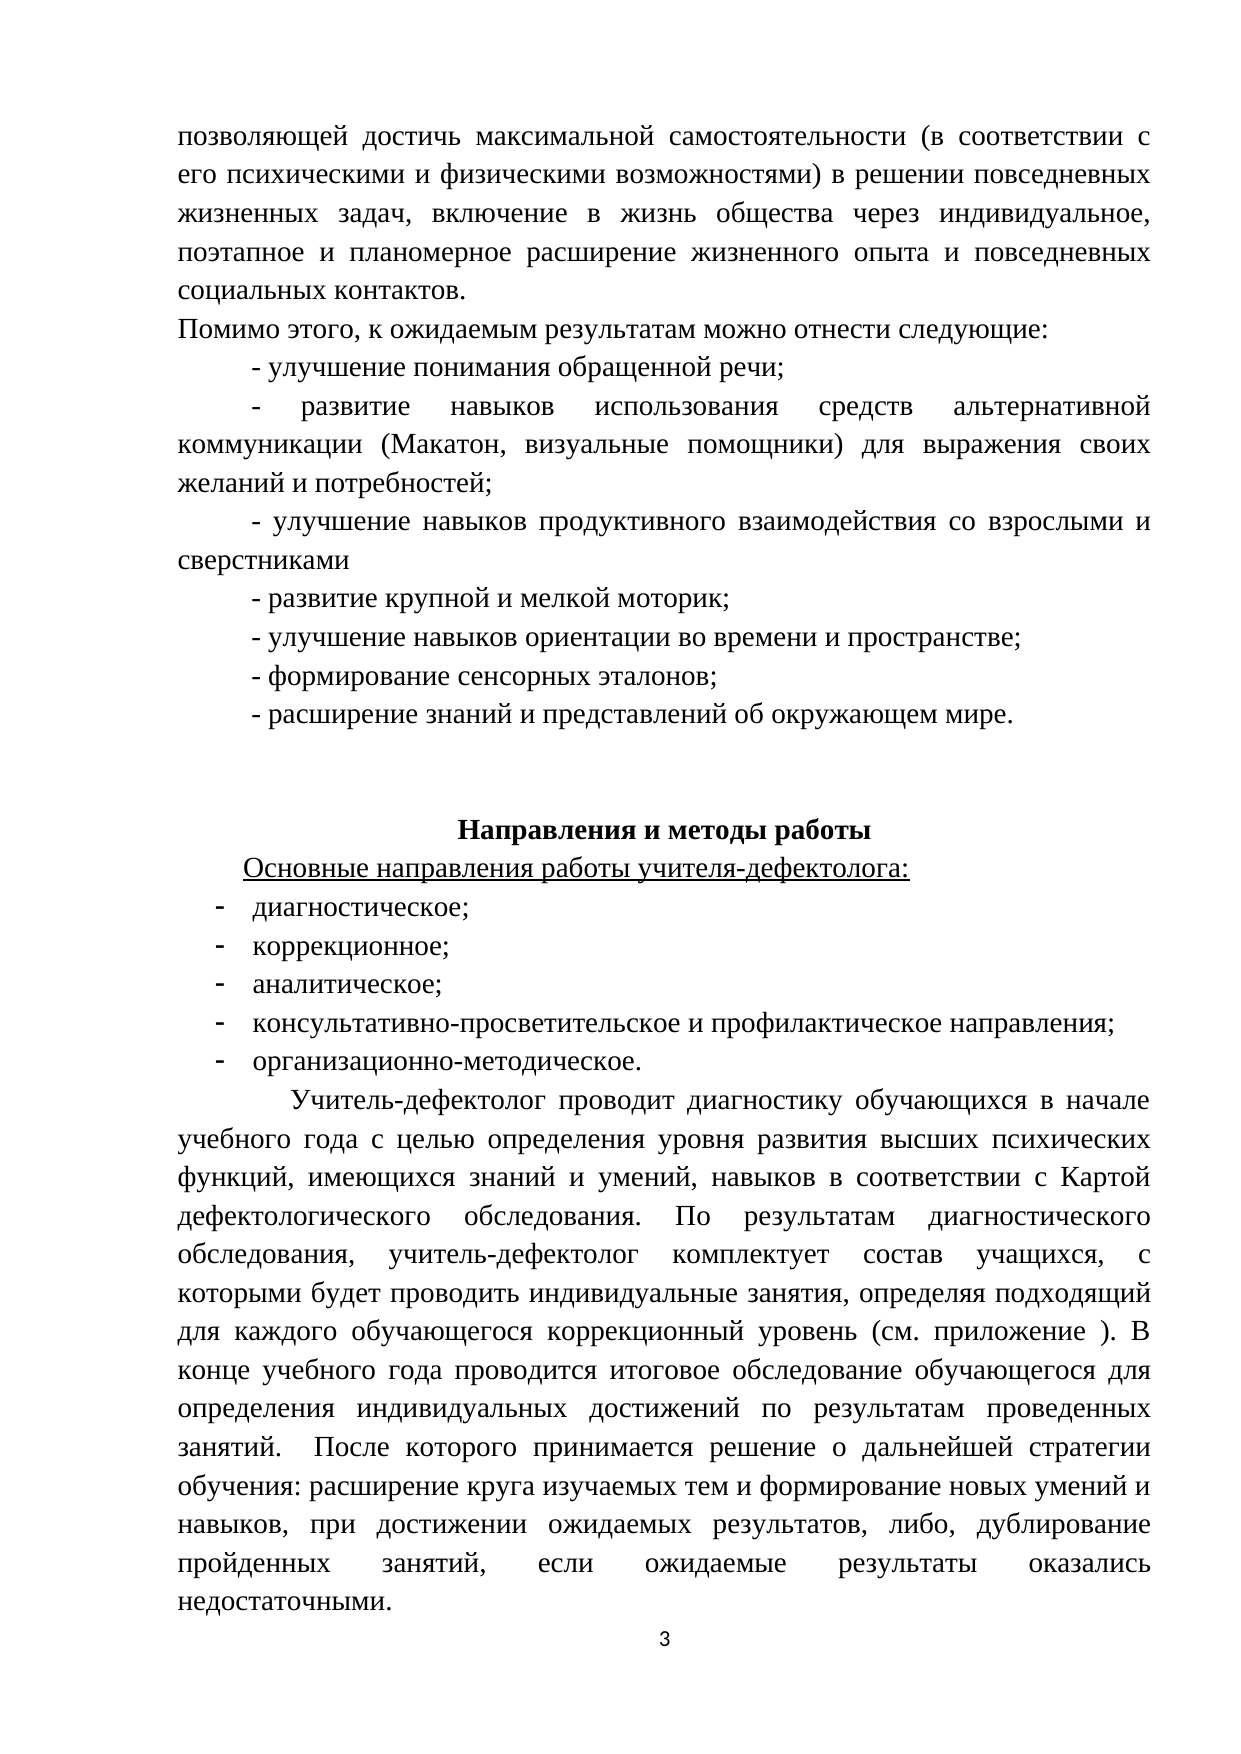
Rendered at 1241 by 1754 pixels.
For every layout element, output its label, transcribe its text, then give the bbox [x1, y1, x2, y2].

text Учитель-дефектолог проводит диагностику обучающихся в начале учебного года с целью определения уровня развития высших психических функций, имеющихся знаний и умений, навыков в соответствии с Картой дефектологического обследования. По результатам диагностического обследования, учитель-дефектолог комплектует состав учащихся, с которыми будет проводить индивидуальные занятия, определяя подходящий для каждого обучающегося коррекционный уровень (см. приложение ). В конце учебного года проводится итоговое обследование обучающегося для определения индивидуальных достижений по результатам проведенных занятий. После которого принимается решение о дальнейшей стратегии обучения: расширение круга изучаемых тем и формирование новых умений и навыков, при достижении ожидаемых результатов, либо, дублирование пройденных занятий, если ожидаемые результаты оказались недостаточными. [177, 1082, 1152, 1617]
text - формирование сенсорных эталонов; [177, 658, 1152, 691]
text - улучшение навыков ориентации во времени и пространстве; [177, 619, 1152, 653]
list диагностическое; [215, 889, 1152, 923]
text Направления и методы работы [177, 812, 1152, 845]
text - развитие навыков использования средств альтернативной коммуникации (Макатон, визуальные помощники) для выражения своих желаний и потребностей; [177, 388, 1152, 498]
text - расширение знаний и представлений об окружающем мире. [177, 696, 1152, 730]
text Основные направления работы учителя-дефектолога: [177, 850, 1152, 884]
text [177, 118, 1152, 306]
text - развитие крупной и мелкой моторик; [177, 581, 1152, 614]
list консультативно-просветительское и профилактическое направления; [215, 1005, 1152, 1038]
text - улучшение понимания обращенной речи; [177, 349, 1152, 383]
list коррекционное; [215, 928, 1152, 961]
text Помимо этого, к ожидаемым результатам можно отнести следующие: [177, 311, 1152, 344]
text - улучшение навыков продуктивного взаимодействия со взрослыми и сверстниками [177, 503, 1152, 576]
list организационно-методическое. [215, 1043, 1152, 1077]
list аналитическое; [215, 966, 1152, 1000]
